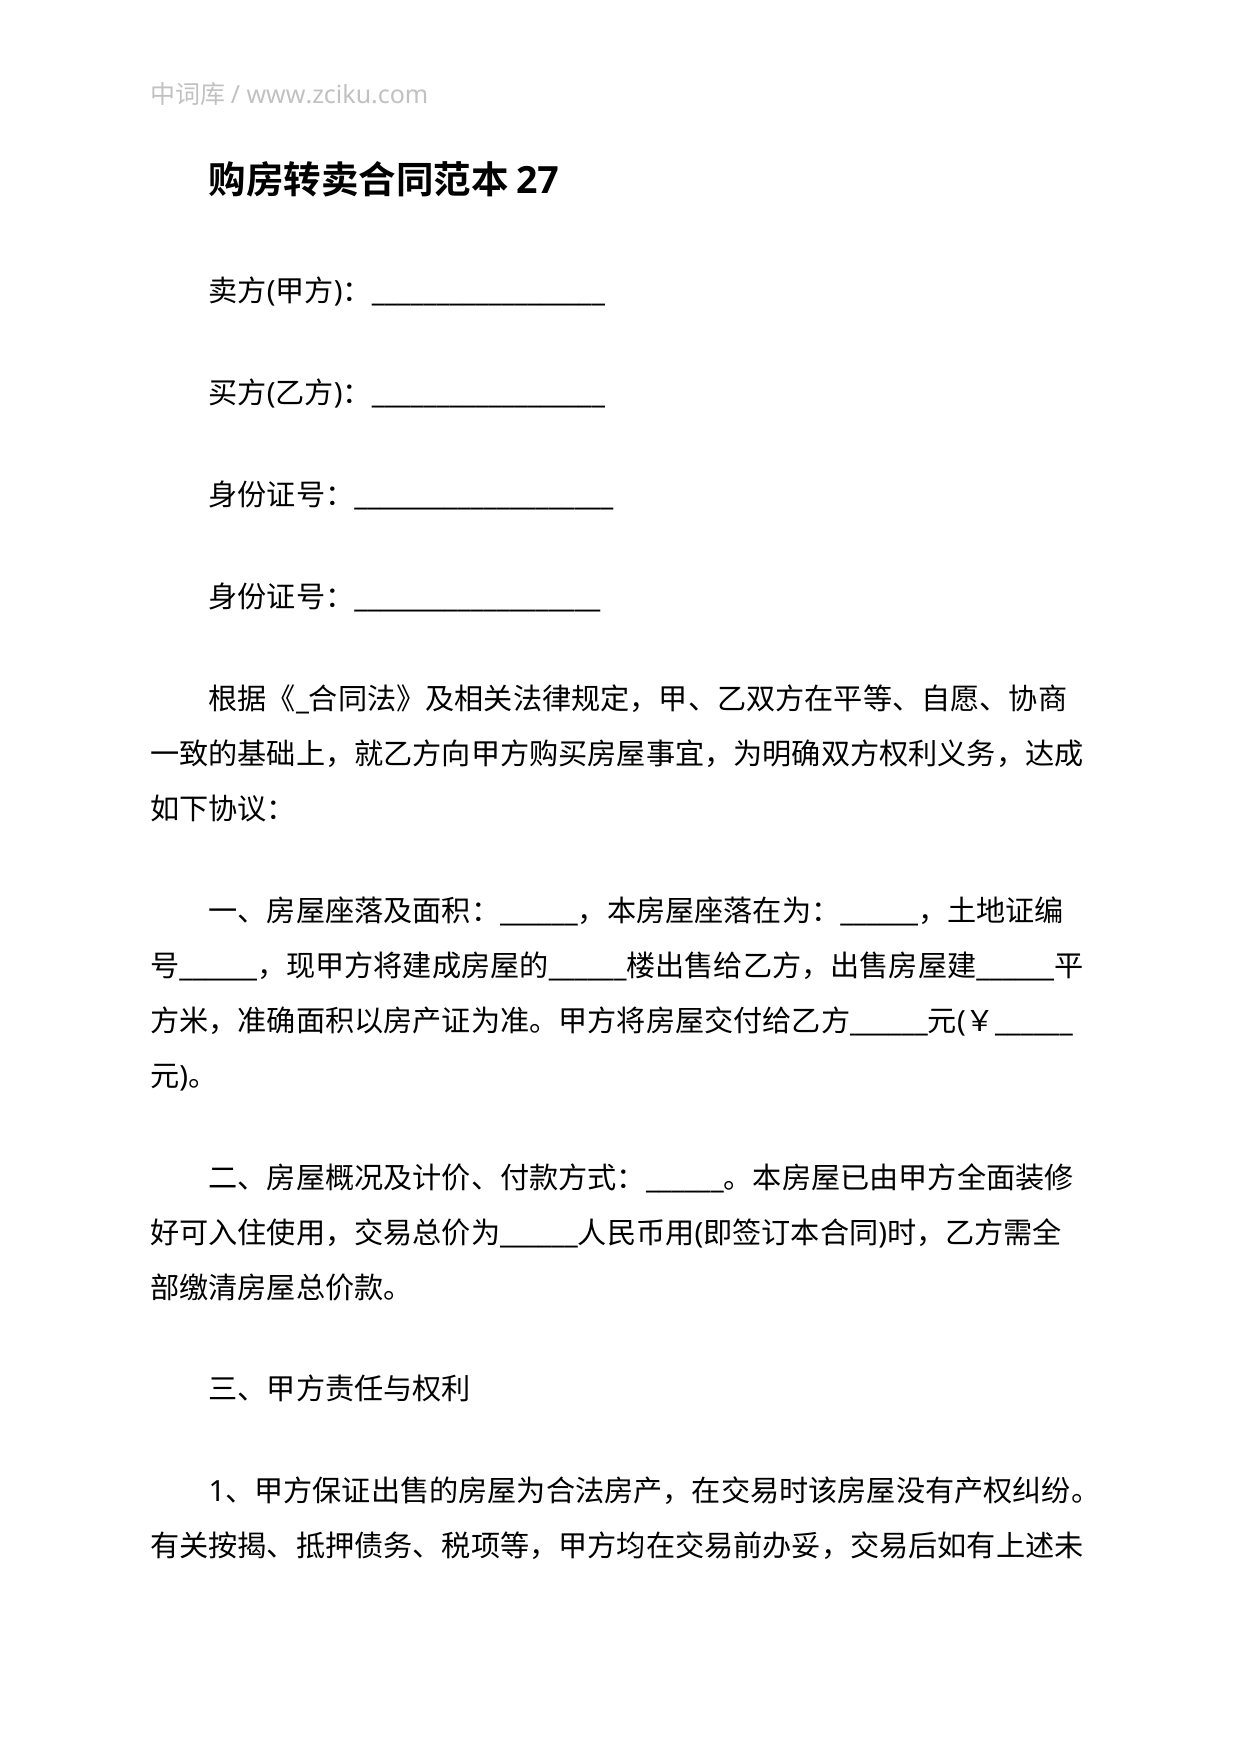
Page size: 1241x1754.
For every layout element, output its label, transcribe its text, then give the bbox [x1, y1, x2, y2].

text 身份证号：___________________ [150, 573, 1090, 616]
text 三、甲方责任与权利 [150, 1366, 1090, 1408]
text 一、房屋座落及面积：______，本房屋座落在为：______，土地证编号______，现甲方将建成房屋的______楼出售给乙方，出售房屋建______平方米，准确面积以房产证为准。甲方将房屋交付给乙方______元(￥______元)。 [150, 887, 1090, 1094]
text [150, 1468, 1090, 1565]
text 购房转卖合同范本27 [150, 150, 1090, 204]
text 身份证号：____________________ [150, 472, 1090, 514]
text 根据《_合同法》及相关法律规定，甲、乙双方在平等、自愿、协商一致的基础上，就乙方向甲方购买房屋事宜，为明确双方权利义务，达成如下协议： [150, 676, 1090, 828]
text 卖方(甲方)：__________________ [150, 268, 1090, 310]
text 买方(乙方)：__________________ [150, 369, 1090, 412]
text 二、房屋概况及计价、付款方式：______。本房屋已由甲方全面装修好可入住使用，交易总价为______人民币用(即签订本合同)时，乙方需全部缴清房屋总价款。 [150, 1154, 1090, 1306]
